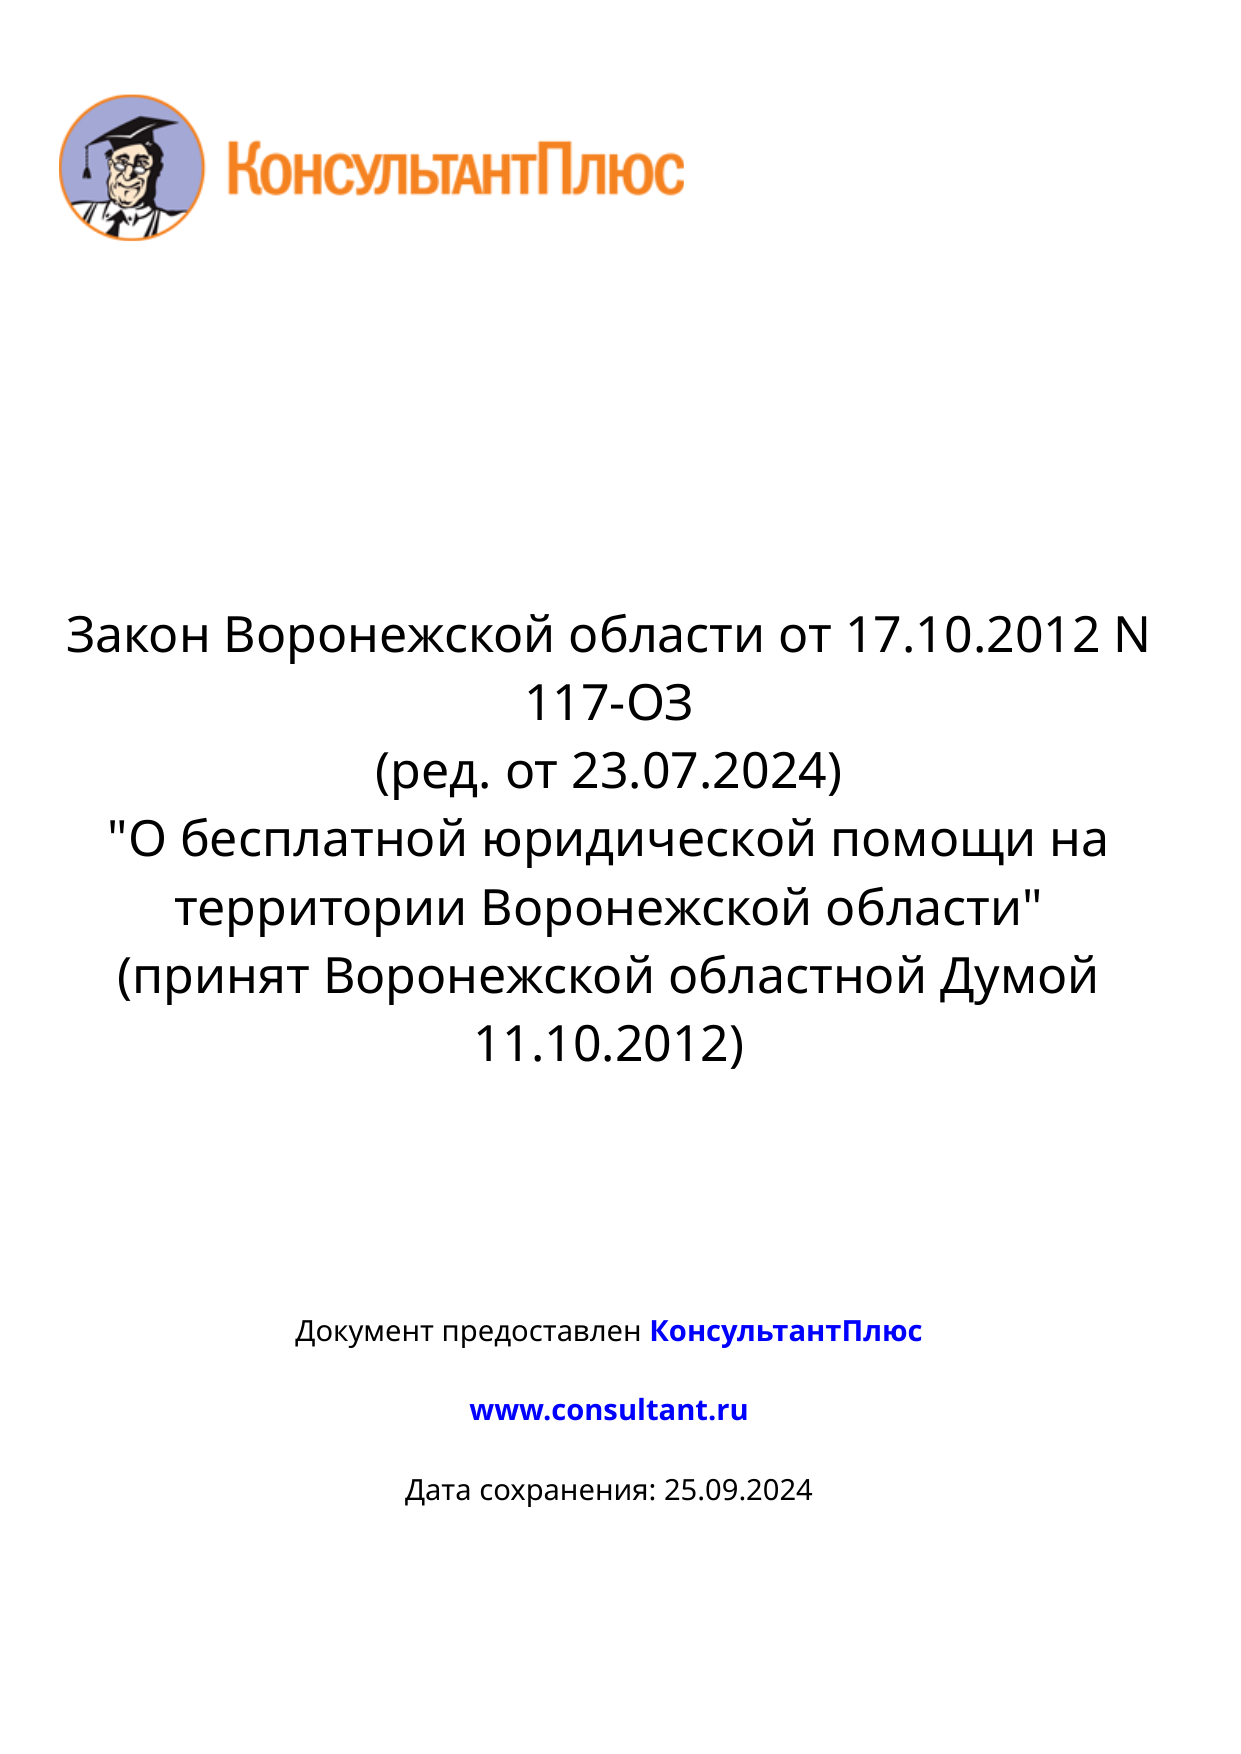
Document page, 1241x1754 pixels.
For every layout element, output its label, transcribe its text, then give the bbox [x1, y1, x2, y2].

table_header [51, 88, 1167, 403]
table_cell Закон Воронежской области от 17.10.2012 N 117-ОЗ (ред. от 23.07.2024) "О бесплатной юридической помощи на территории Воронежской области" (принят Воронежской областной Думой 11.10.2012) [51, 403, 1167, 1272]
picture [59, 93, 684, 243]
table_cell Документ предоставлен КонсультантПлюс www.consultant.ru Дата сохранения: 25.09.2024 [51, 1272, 1167, 1587]
